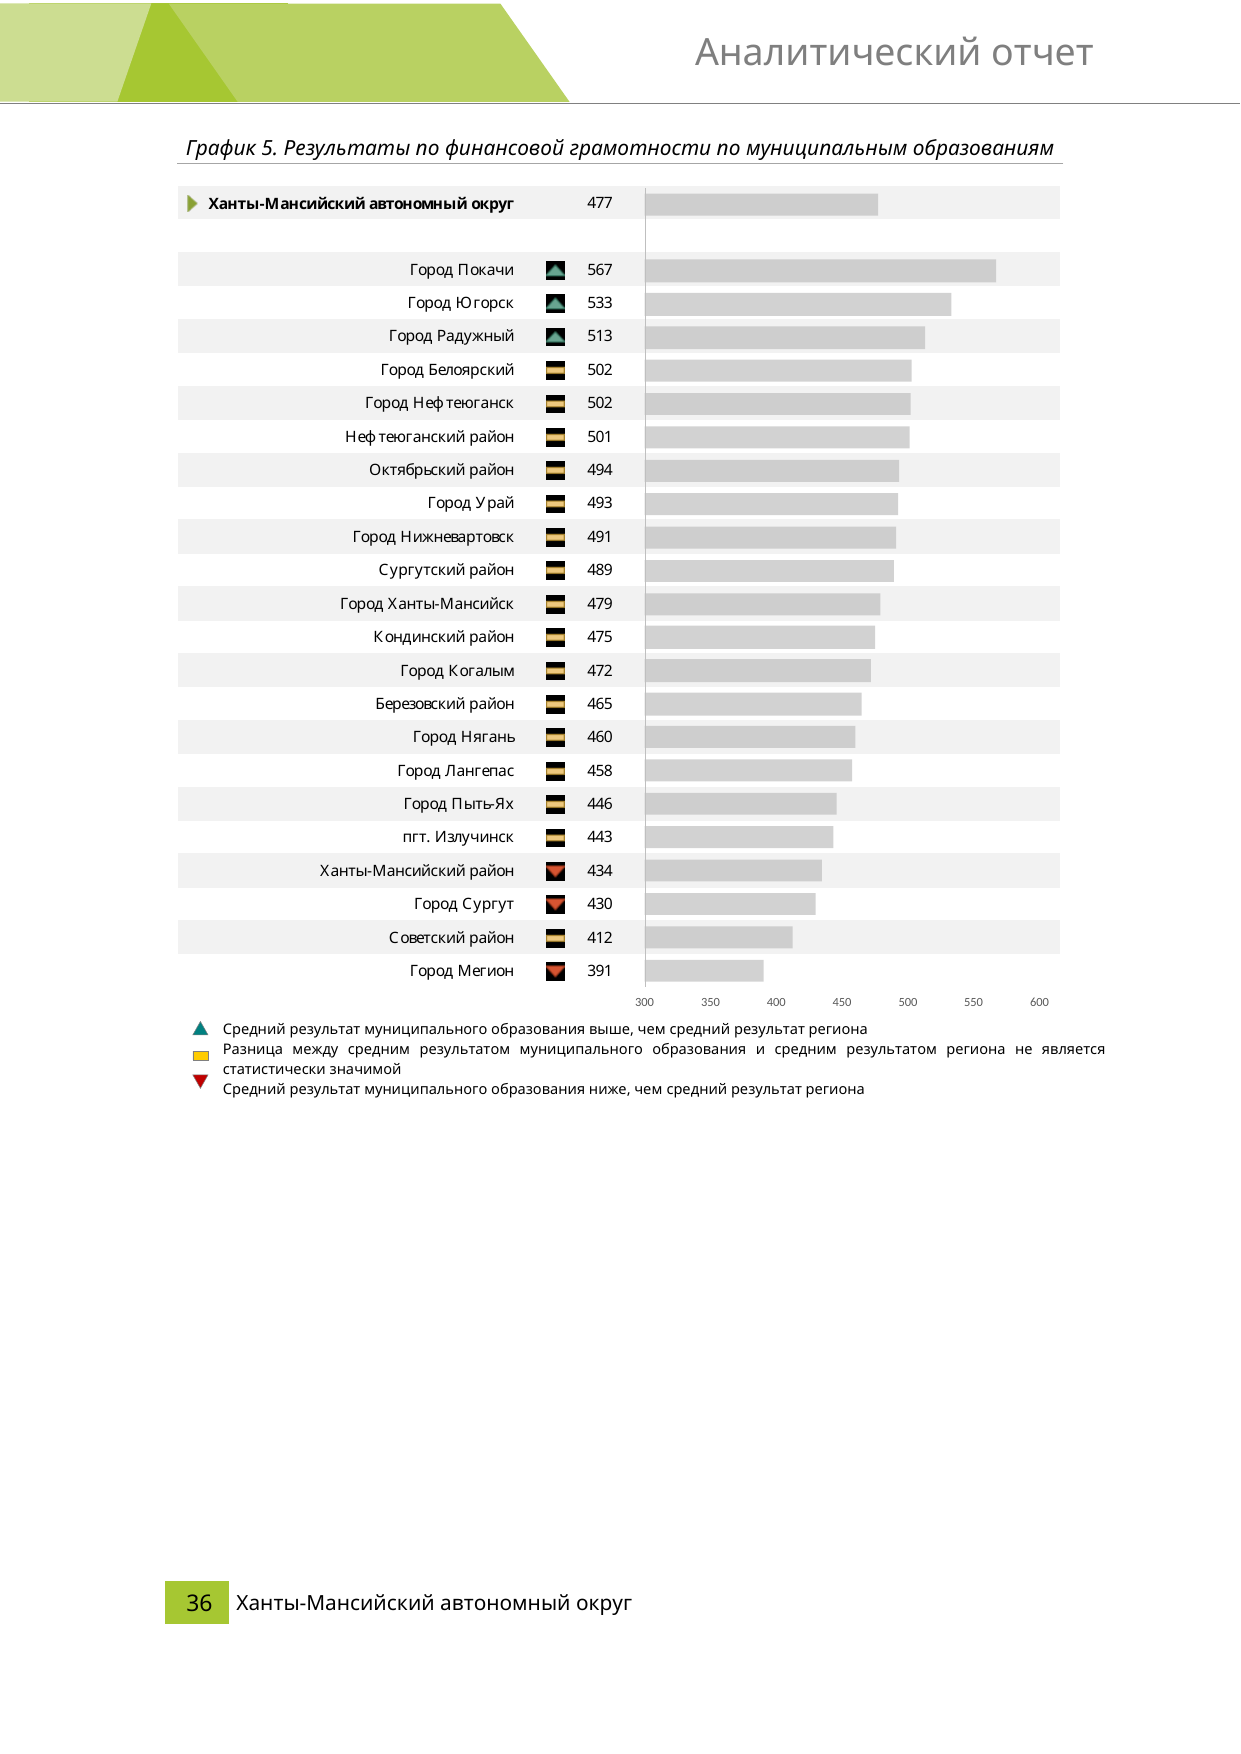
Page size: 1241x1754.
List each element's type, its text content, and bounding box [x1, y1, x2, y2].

text График 5. Результаты по финансовой грамотности по муниципальным образованиям [177, 133, 1063, 163]
